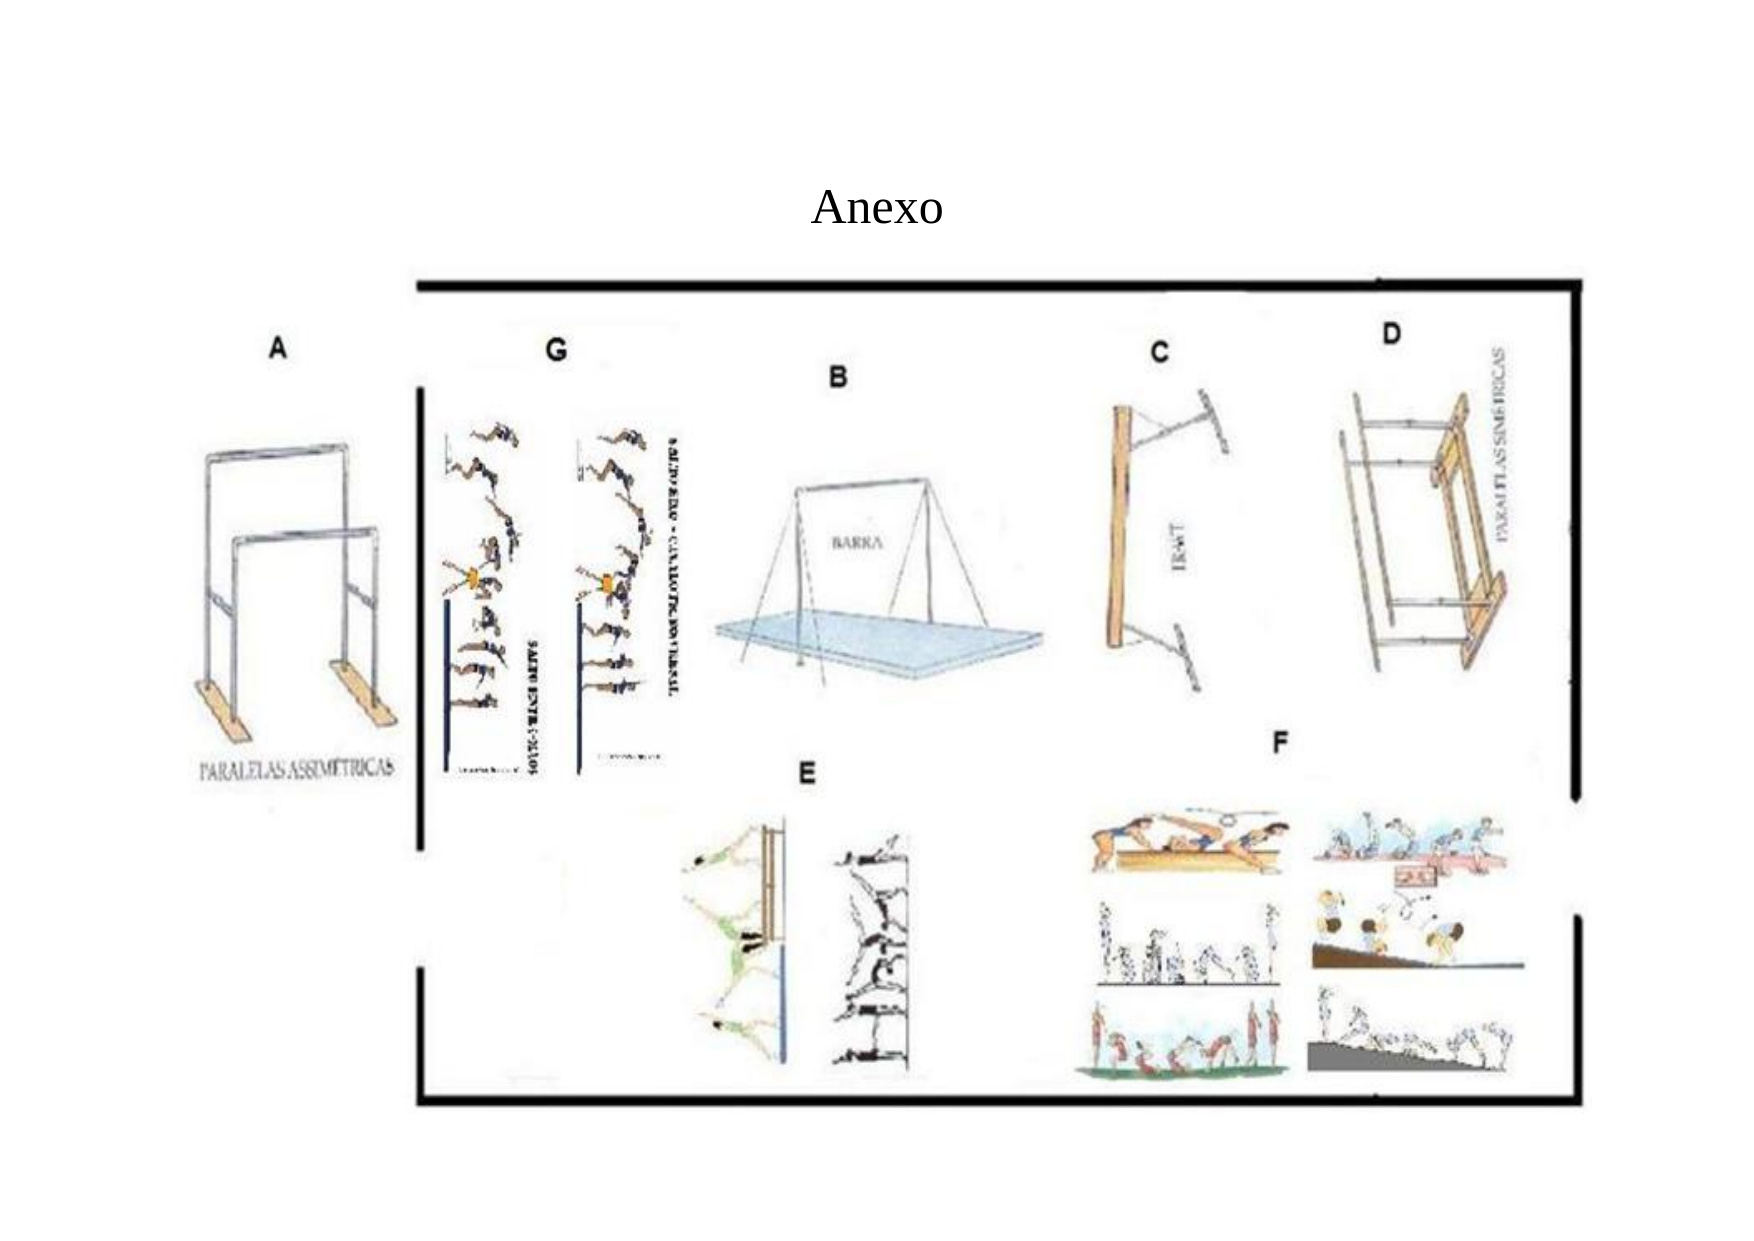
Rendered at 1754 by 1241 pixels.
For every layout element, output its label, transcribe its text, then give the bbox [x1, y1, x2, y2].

picture [162, 264, 1592, 1116]
text Anexo [148, 177, 1606, 235]
